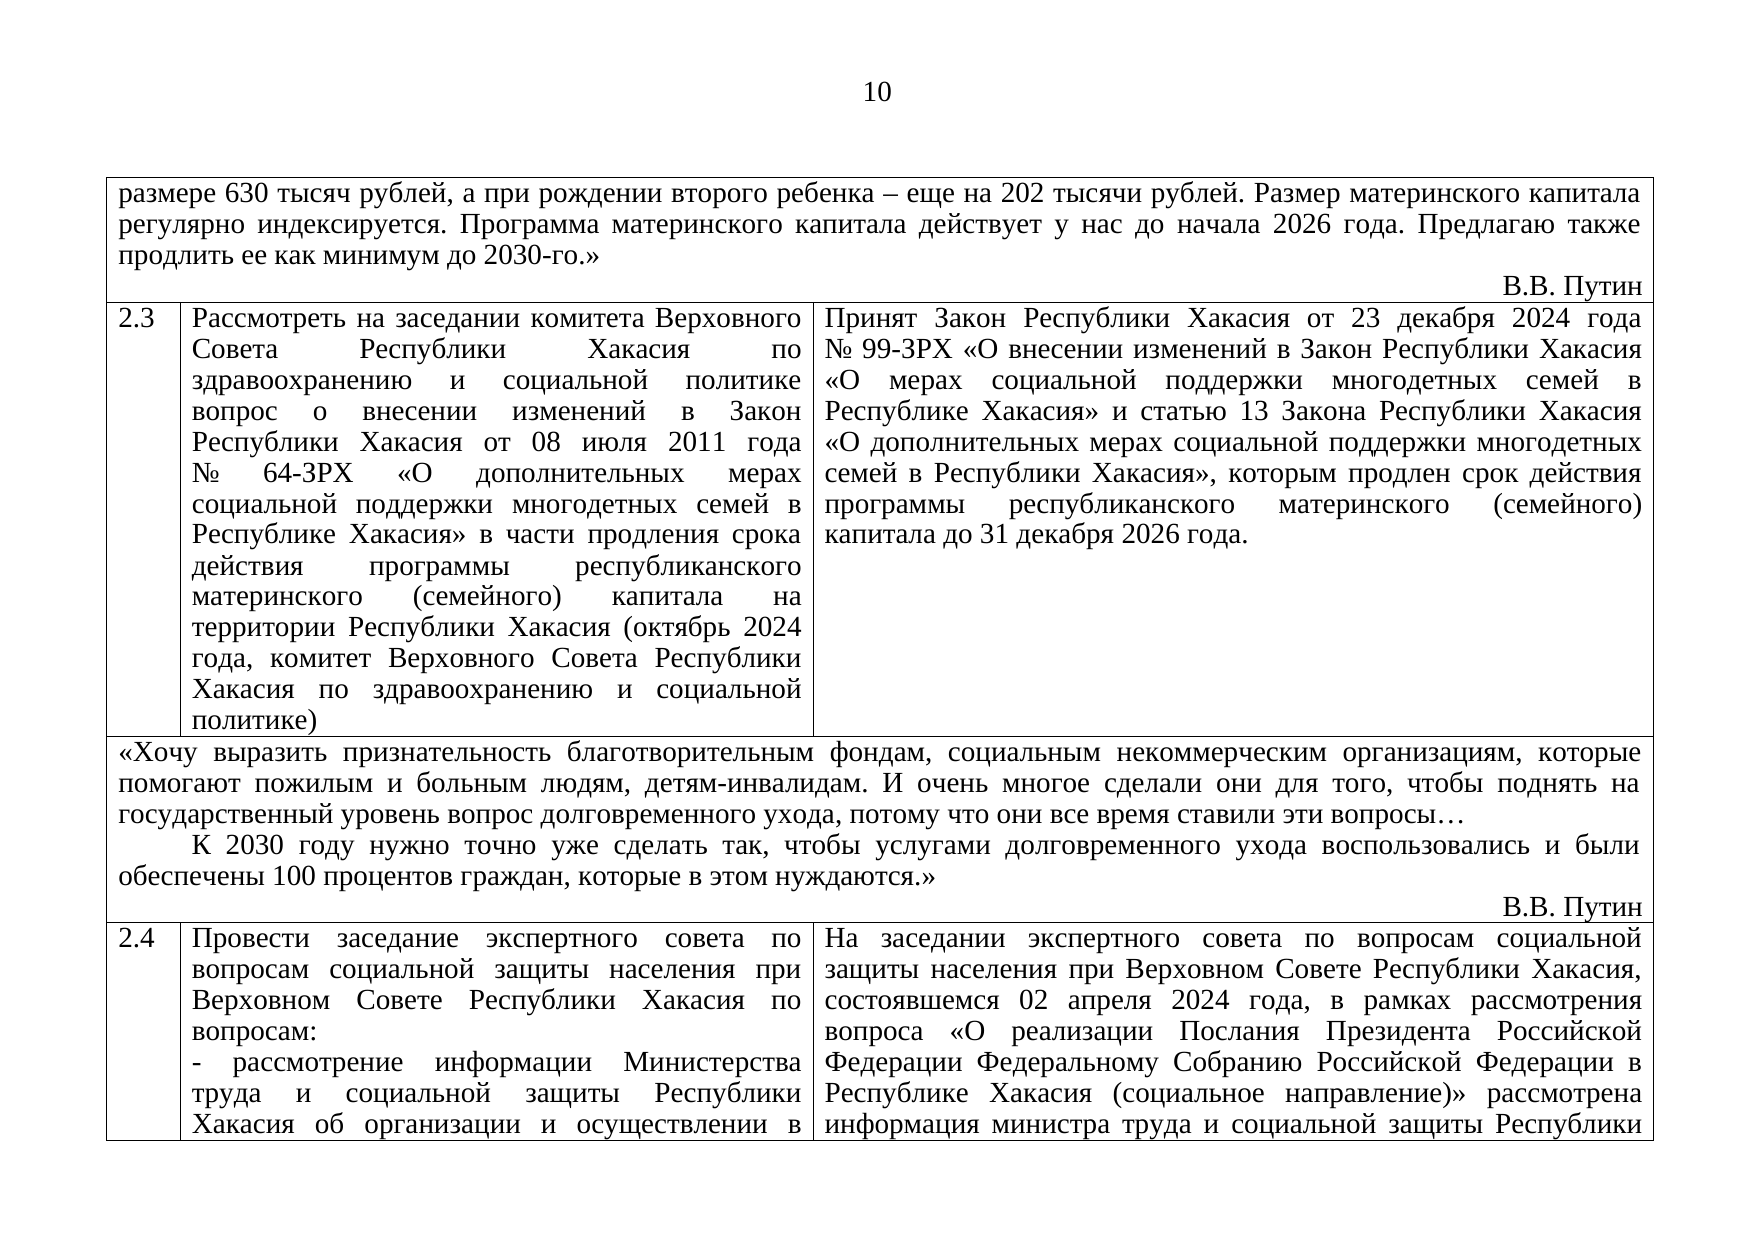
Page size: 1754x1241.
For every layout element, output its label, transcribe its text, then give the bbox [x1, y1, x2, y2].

table_cell Принят Закон Республики Хакасия от 23 декабря 2024 года № 99-ЗРХ «О внесении изменений в Закон Республики Хакасия «О мерах социальной поддержки многодетных семей в Республике Хакасия» и статью 13 Закона Республики Хакасия «О дополнительных мерах социальной поддержки многодетных семей в Республики Хакасия», которым продлен срок действия программы республиканского материнского (семейного) капитала до 31 декабря 2026 года. [814, 303, 1653, 736]
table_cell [814, 923, 1653, 1140]
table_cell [107, 178, 1653, 302]
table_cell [181, 923, 813, 1140]
table_cell Рассмотреть на заседании комитета Верховного Совета Республики Хакасия по здравоохранению и социальной политике вопрос о внесении изменений в Закон Республики Хакасия от 08 июля 2011 года № 64-ЗРХ «О дополнительных мерах социальной поддержки многодетных семей в Республике Хакасия» в части продления срока действия программы республиканского материнского (семейного) капитала на территории Республики Хакасия (октябрь 2024 года, комитет Верховного Совета Республики Хакасия по здравоохранению и социальной политике) [181, 303, 813, 736]
table_cell «Хочу выразить признательность благотворительным фондам, социальным некоммерческим организациям, которые помогают пожилым и больным людям, детям-инвалидам. И очень многое сделали они для того, чтобы поднять на государственный уровень вопрос долговременного ухода, потому что они все время ставили эти вопросы… К 2030 году нужно точно уже сделать так, чтобы услугами долговременного ухода воспользовались и были обеспечены 100 процентов граждан, которые в этом нуждаются.» В.В. Путин [107, 737, 1653, 922]
table_cell 2.3 [107, 303, 180, 736]
table_cell 2.4 [107, 923, 180, 1140]
